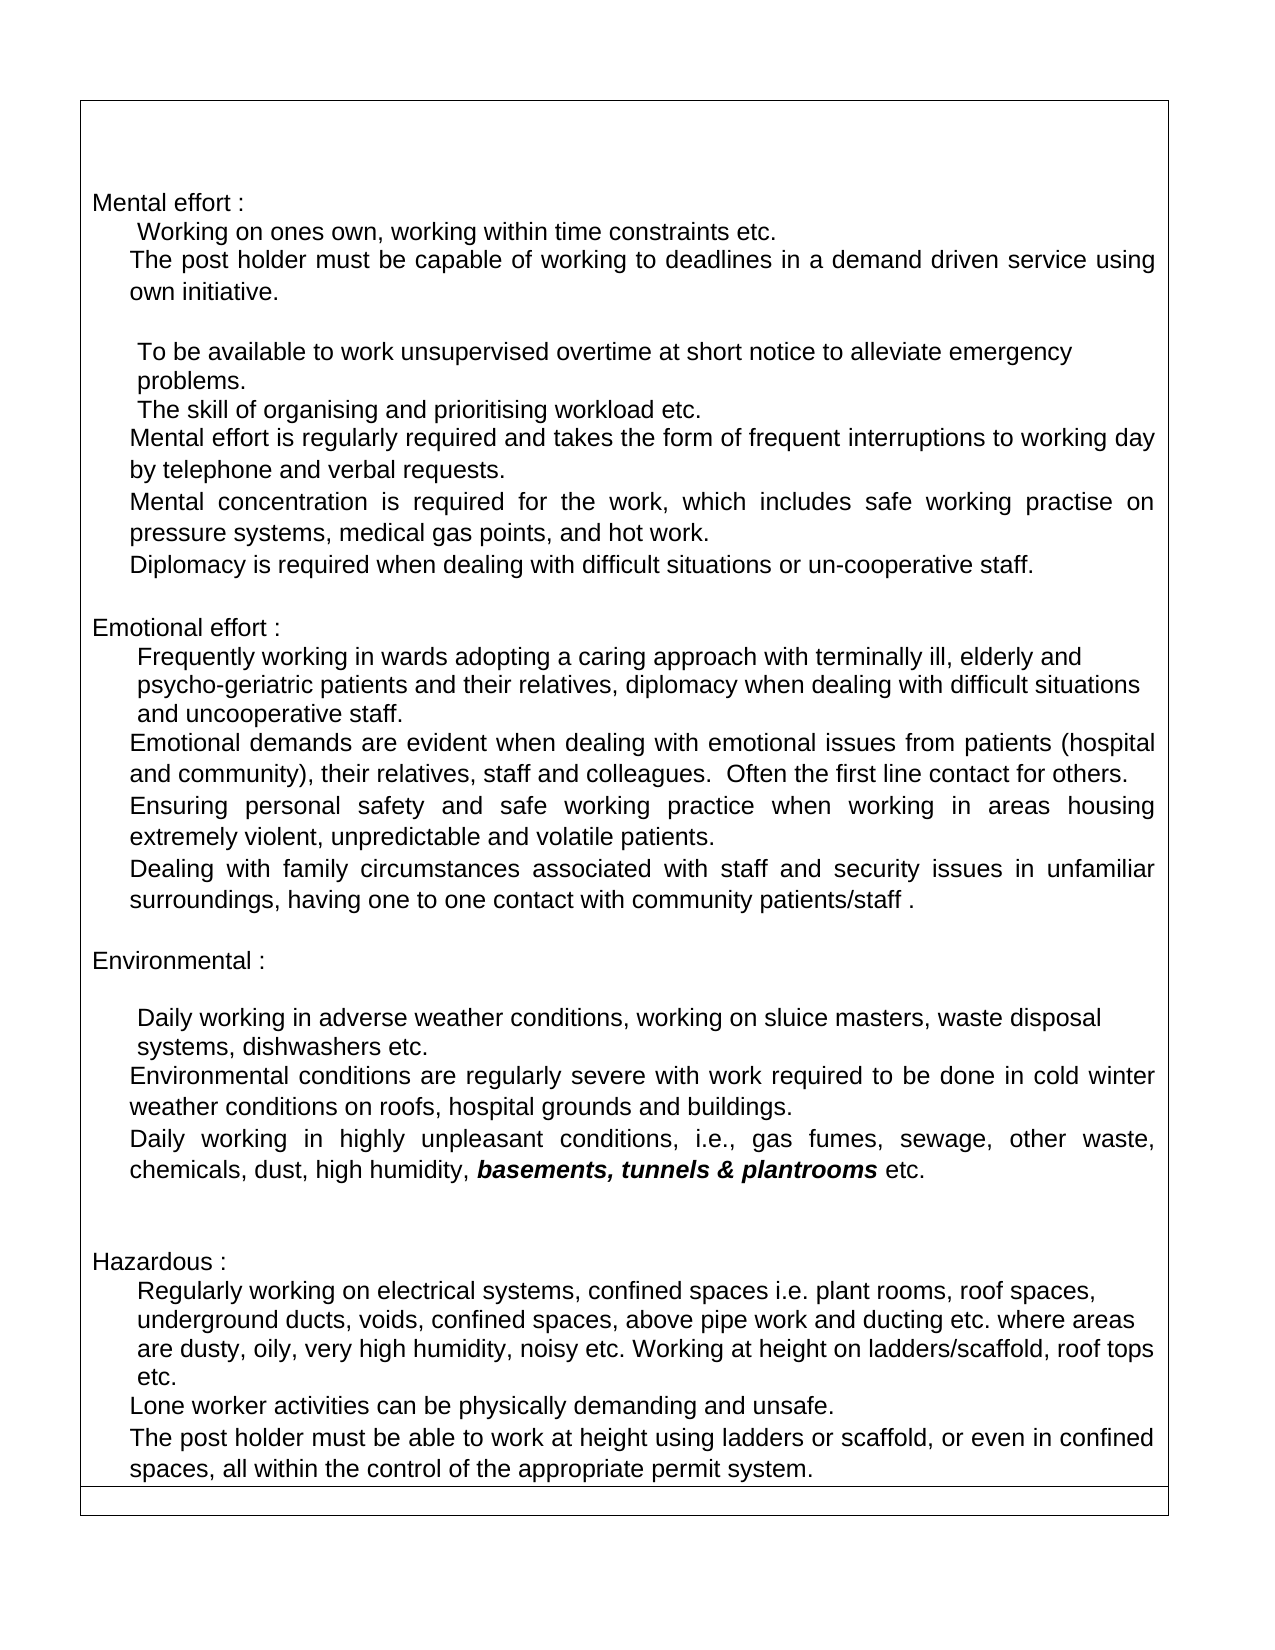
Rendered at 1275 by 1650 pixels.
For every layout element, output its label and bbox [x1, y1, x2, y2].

table_cell [81, 1487, 1168, 1515]
table_cell [81, 101, 1168, 1486]
